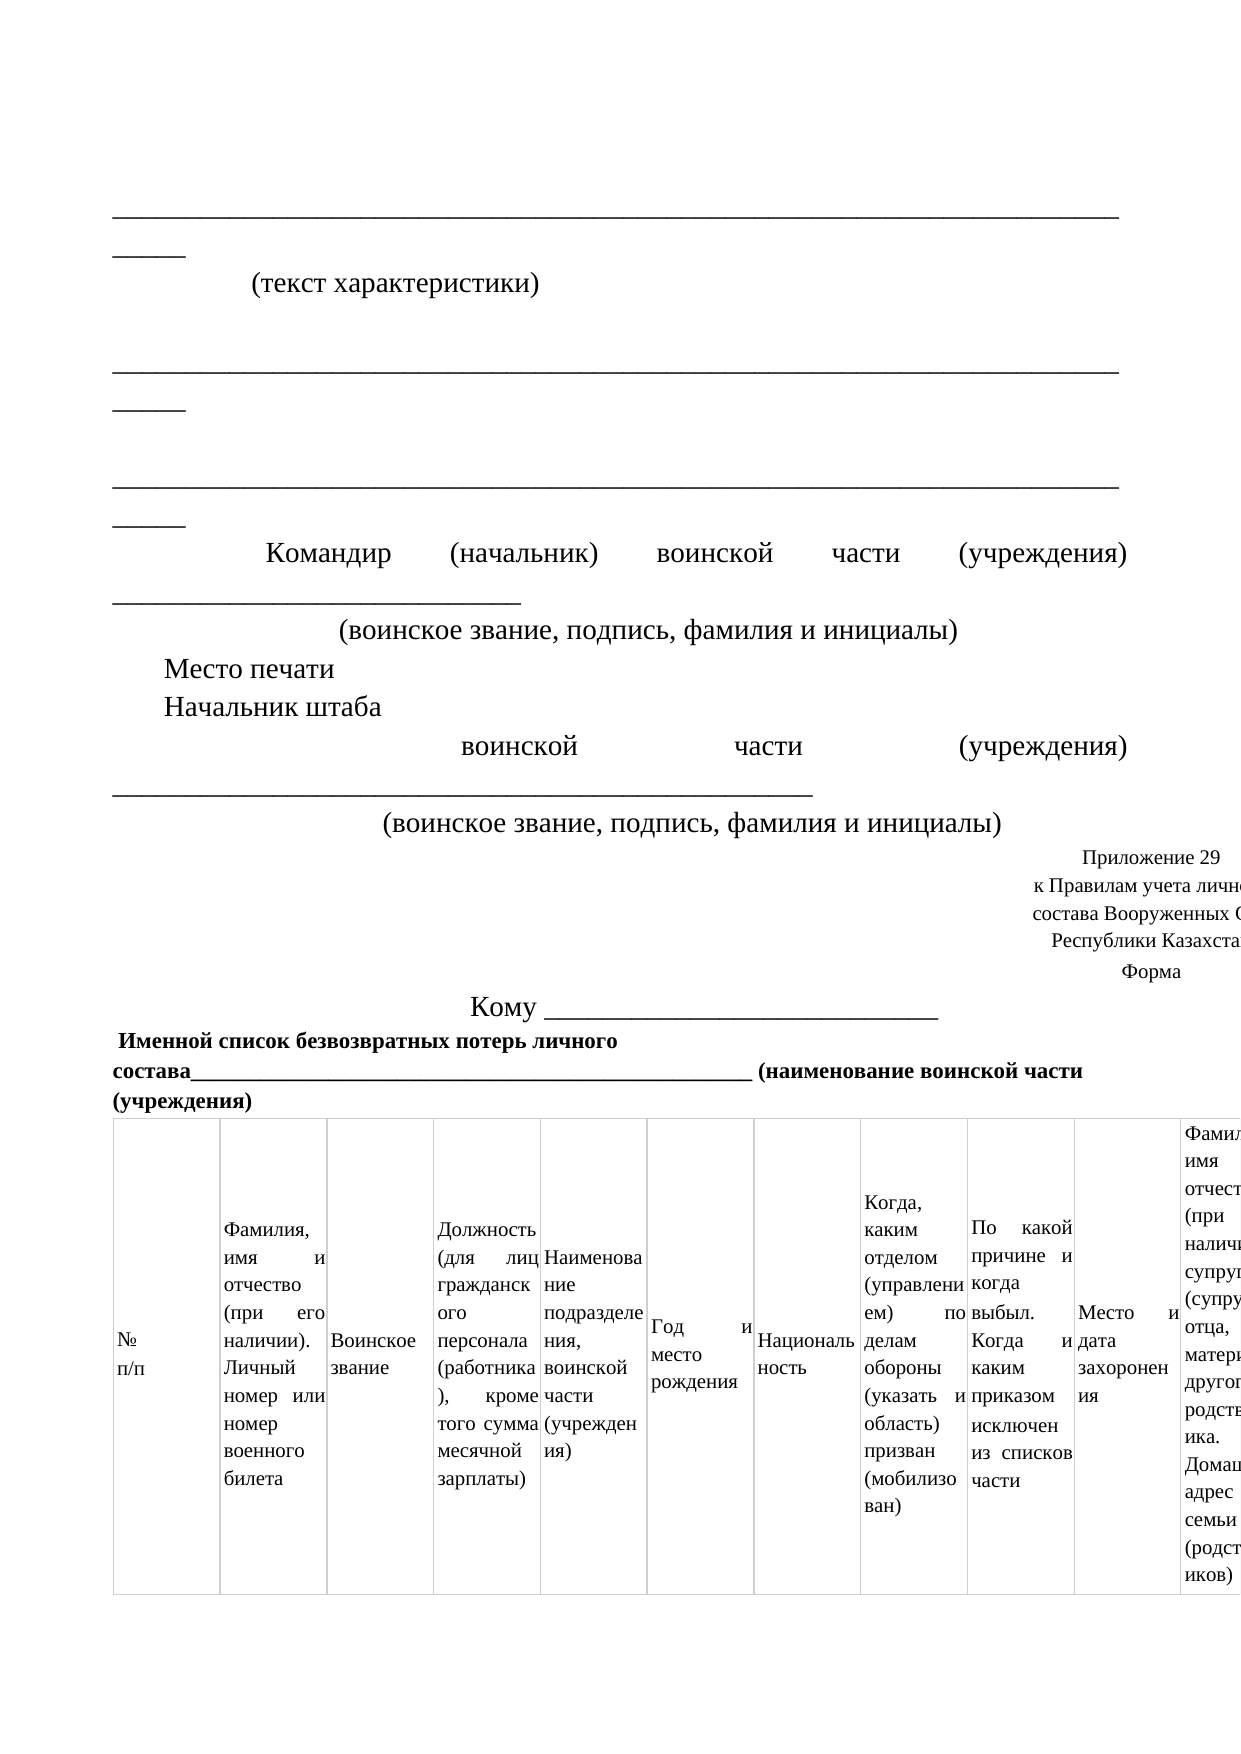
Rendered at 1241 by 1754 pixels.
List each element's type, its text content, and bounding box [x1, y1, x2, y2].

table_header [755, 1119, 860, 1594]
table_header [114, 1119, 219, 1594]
text Начальник штаба [112, 689, 1128, 723]
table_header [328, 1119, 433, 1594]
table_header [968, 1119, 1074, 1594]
text __________________________________________________________________________ [112, 420, 1128, 530]
text Командир (начальник) воинской части (учреждения) ____________________________ [112, 535, 1128, 607]
text Именной список безвозвратных потерь личного состава_________________________________________________ (наименование воинской части (учреждения) [112, 1027, 1128, 1114]
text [112, 304, 1128, 415]
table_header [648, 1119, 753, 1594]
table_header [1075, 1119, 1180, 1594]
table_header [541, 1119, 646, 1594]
text воинской части (учреждения) ________________________________________________ [112, 728, 1128, 800]
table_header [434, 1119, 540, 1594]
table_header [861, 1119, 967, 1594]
text (воинское звание, подпись, фамилия и инициалы) [112, 612, 1128, 646]
text (воинское звание, подпись, фамилия и инициалы) [112, 805, 1128, 839]
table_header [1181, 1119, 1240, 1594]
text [112, 150, 1128, 261]
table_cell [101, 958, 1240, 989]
text (текст характеристики) [112, 266, 1128, 299]
text Кому ___________________________ [112, 989, 1128, 1022]
text Место печати [112, 651, 1128, 684]
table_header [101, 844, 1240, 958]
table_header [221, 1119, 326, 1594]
